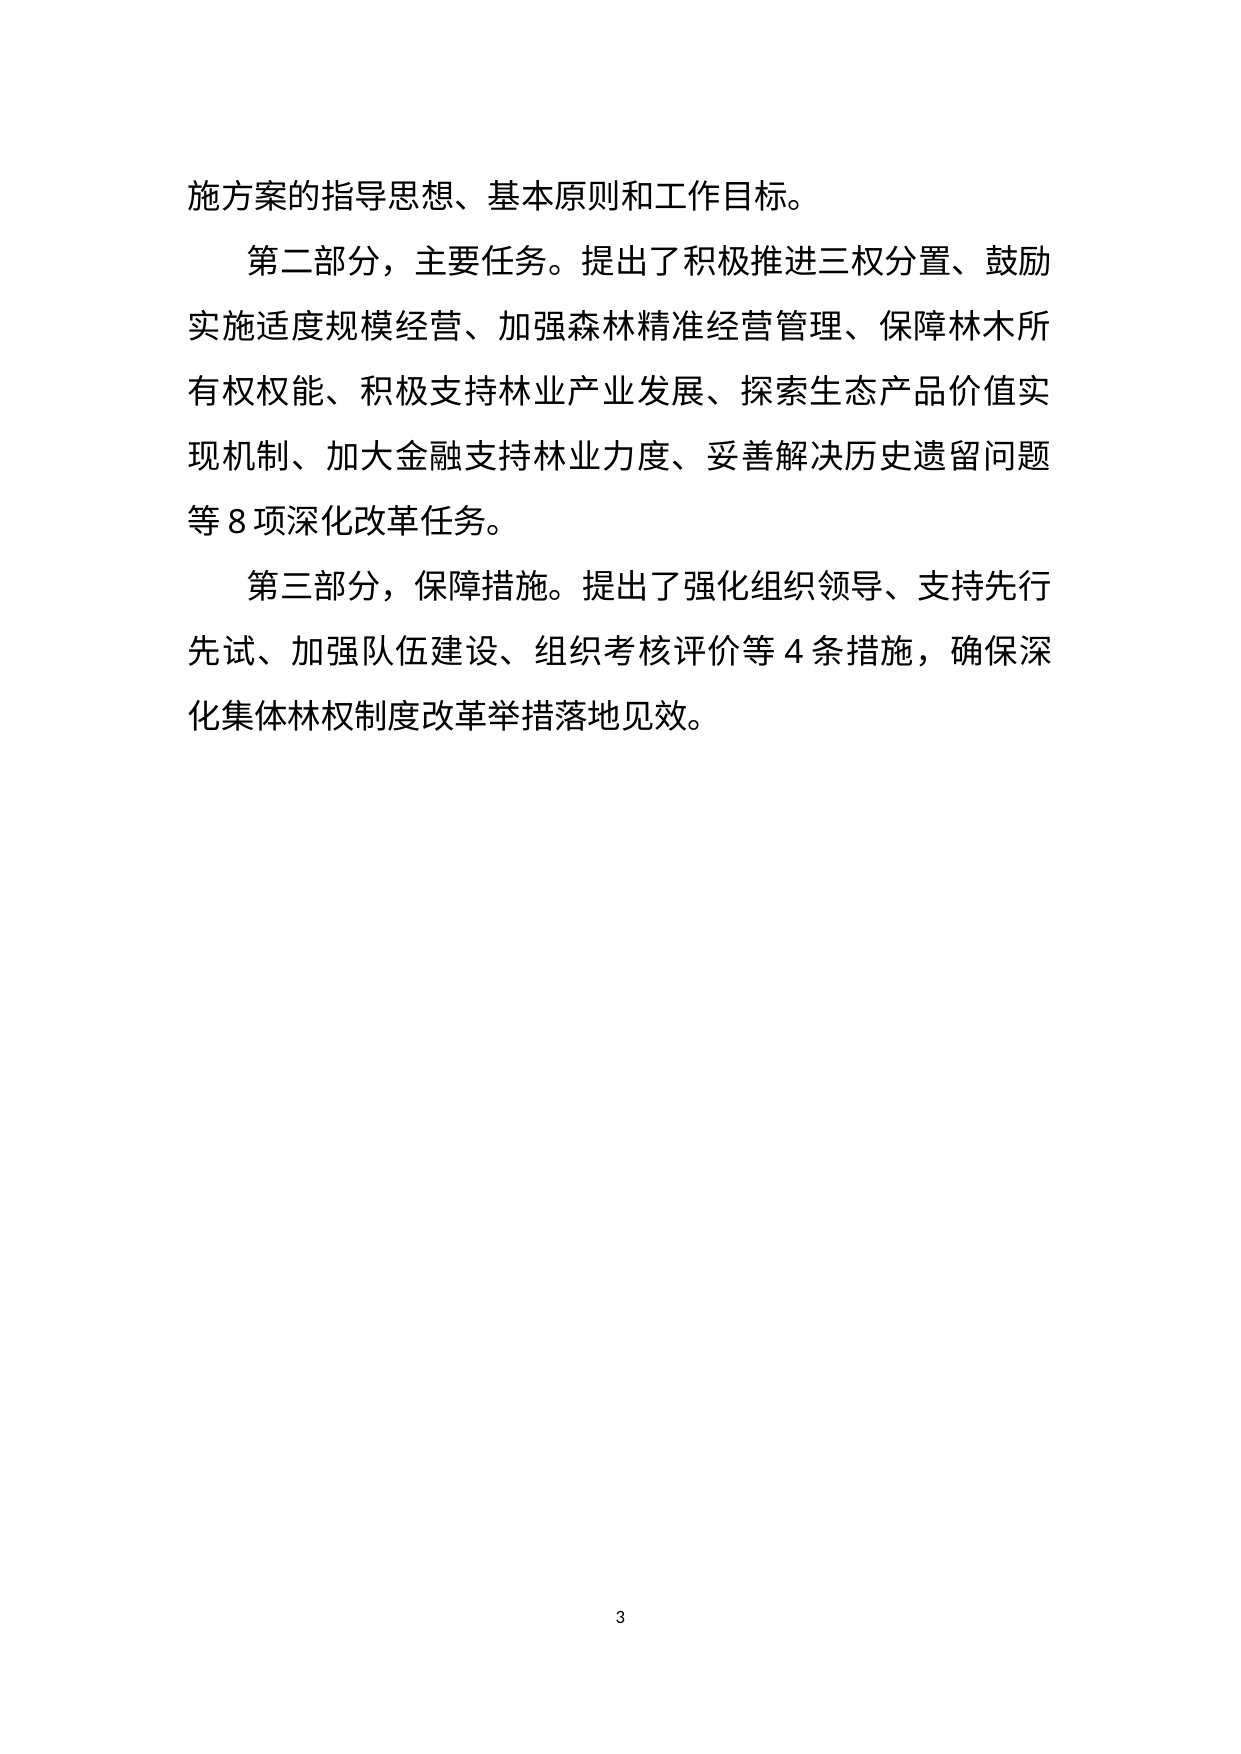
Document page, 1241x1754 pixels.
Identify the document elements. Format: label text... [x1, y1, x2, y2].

text 第三部分，保障措施。提出了强化组织领导、支持先行先试、加强队伍建设、组织考核评价等4条措施，确保深化集体林权制度改革举措落地见效。 [187, 552, 1053, 747]
text 第二部分，主要任务。提出了积极推进三权分置、鼓励实施适度规模经营、加强森林精准经营管理、保障林木所有权权能、积极支持林业产业发展、探索生态产品价值实现机制、加大金融支持林业力度、妥善解决历史遗留问题等8项深化改革任务。 [187, 227, 1053, 552]
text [187, 162, 1053, 227]
